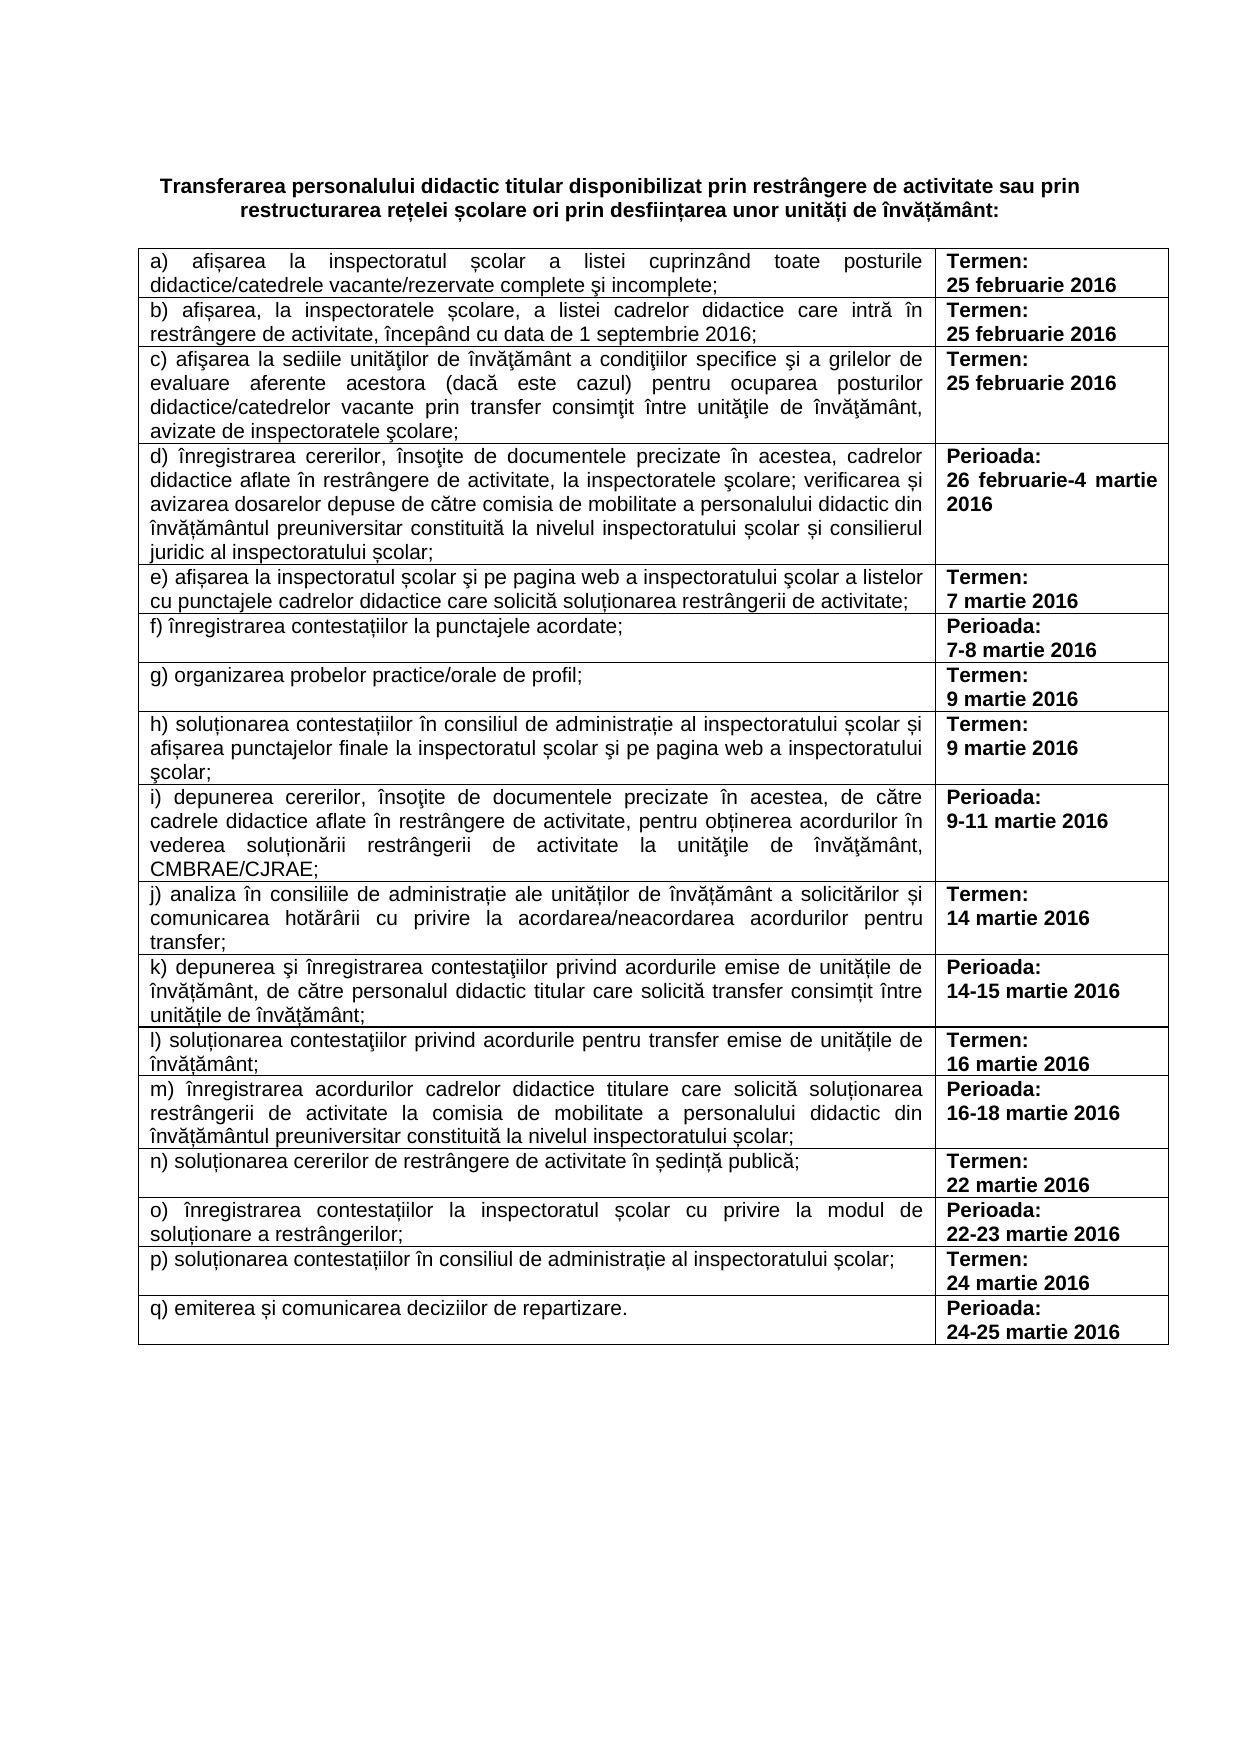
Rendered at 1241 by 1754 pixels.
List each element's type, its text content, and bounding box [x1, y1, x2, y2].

table_cell Perioada: 14-15 martie 2016 [936, 955, 1168, 1026]
table_cell Termen: 22 martie 2016 [936, 1149, 1168, 1197]
table_cell Termen: 9 martie 2016 [936, 712, 1168, 784]
table_cell Termen: 24 martie 2016 [936, 1247, 1168, 1295]
text Transferarea personalului didactic titular disponibilizat prin restrângere de activitate sau prin restructurarea rețelei școlare ori prin desființarea unor unități de învățământ: [150, 174, 1090, 222]
table_cell m) înregistrarea acordurilor cadrelor didactice titulare care solicită soluționarea restrângerii de activitate la comisia de mobilitate a personalului didactic din învățământul preuniversitar constituită la nivelul inspectoratului școlar; [139, 1076, 935, 1148]
table_cell Perioada: 16-18 martie 2016 [936, 1076, 1168, 1148]
table_cell p) soluționarea contestațiilor în consiliul de administrație al inspectoratului școlar; [139, 1247, 935, 1295]
table_cell Perioada: 24-25 martie 2016 [936, 1296, 1168, 1344]
table_cell Perioada: 9-11 martie 2016 [936, 785, 1168, 881]
table_cell q) emiterea și comunicarea deciziilor de repartizare. [139, 1296, 935, 1344]
table_cell j) analiza în consiliile de administrație ale unităților de învățământ a solicitărilor și comunicarea hotărârii cu privire la acordarea/neacordarea acordurilor pentru transfer; [139, 882, 935, 953]
table_cell l) soluționarea contestaţiilor privind acordurile pentru transfer emise de unitățile de învățământ; [139, 1028, 935, 1075]
table_header Termen: 25 februarie 2016 [936, 249, 1168, 297]
table_cell f) înregistrarea contestațiilor la punctajele acordate; [139, 614, 935, 662]
table_cell Perioada: 7-8 martie 2016 [936, 614, 1168, 662]
table_cell Termen: 25 februarie 2016 [936, 298, 1168, 346]
table_cell Perioada: 26 februarie-4 martie 2016 [936, 444, 1168, 564]
table_cell d) înregistrarea cererilor, însoţite de documentele precizate în acestea, cadrelor didactice aflate în restrângere de activitate, la inspectoratele şcolare; verificarea și avizarea dosarelor depuse de către comisia de mobilitate a personalului didactic din învățământul preuniversitar constituită la nivelul inspectoratului școlar și consilierul juridic al inspectoratului școlar; [139, 444, 935, 564]
table_cell Termen: 7 martie 2016 [936, 565, 1168, 613]
table_cell Termen: 16 martie 2016 [936, 1028, 1168, 1075]
table_cell c) afişarea la sediile unităţilor de învăţământ a condiţiilor specifice şi a grilelor de evaluare aferente acestora (dacă este cazul) pentru ocuparea posturilor didactice/catedrelor vacante prin transfer consimţit între unităţile de învăţământ, avizate de inspectoratele şcolare; [139, 347, 935, 443]
table_cell g) organizarea probelor practice/orale de profil; [139, 663, 935, 711]
table_cell Perioada: 22-23 martie 2016 [936, 1198, 1168, 1246]
table_cell Termen: 9 martie 2016 [936, 663, 1168, 711]
table_cell h) soluționarea contestațiilor în consiliul de administrație al inspectoratului școlar și afișarea punctajelor finale la inspectoratul școlar şi pe pagina web a inspectoratului şcolar; [139, 712, 935, 784]
table_cell o) înregistrarea contestațiilor la inspectoratul școlar cu privire la modul de soluționare a restrângerilor; [139, 1198, 935, 1246]
table_cell k) depunerea şi înregistrarea contestaţiilor privind acordurile emise de unitățile de învățământ, de către personalul didactic titular care solicită transfer consimțit între unitățile de învățământ; [139, 955, 935, 1026]
table_cell b) afișarea, la inspectoratele școlare, a listei cadrelor didactice care intră în restrângere de activitate, începând cu data de 1 septembrie 2016; [139, 298, 935, 346]
table_cell i) depunerea cererilor, însoţite de documentele precizate în acestea, de către cadrele didactice aflate în restrângere de activitate, pentru obținerea acordurilor în vederea soluționării restrângerii de activitate la unităţile de învăţământ, CMBRAE/CJRAE; [139, 785, 935, 881]
table_cell n) soluționarea cererilor de restrângere de activitate în ședință publică; [139, 1149, 935, 1197]
table_cell Termen: 14 martie 2016 [936, 882, 1168, 953]
table_cell Termen: 25 februarie 2016 [936, 347, 1168, 443]
table_header a) afișarea la inspectoratul școlar a listei cuprinzând toate posturile didactice/catedrele vacante/rezervate complete şi incomplete; [139, 249, 935, 297]
table_cell e) afișarea la inspectoratul școlar şi pe pagina web a inspectoratului şcolar a listelor cu punctajele cadrelor didactice care solicită soluționarea restrângerii de activitate; [139, 565, 935, 613]
